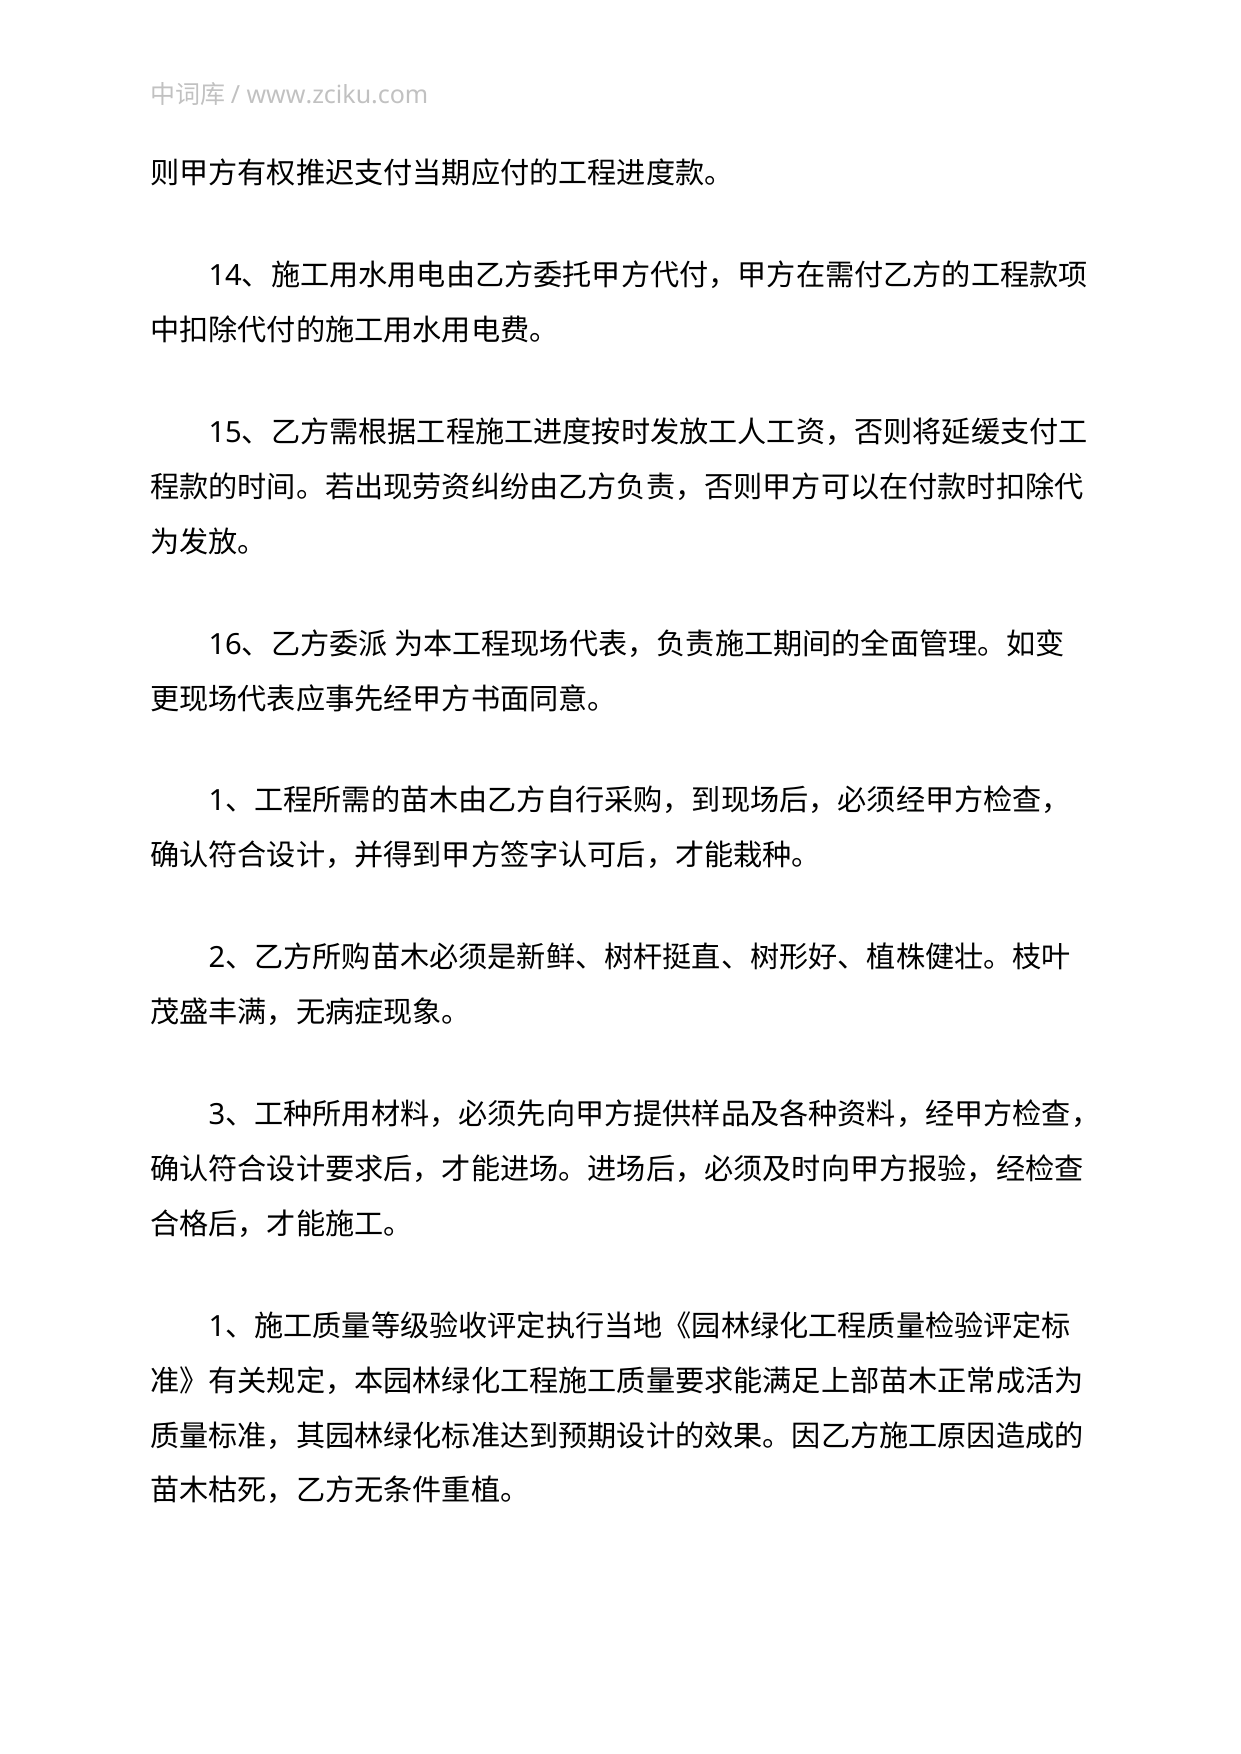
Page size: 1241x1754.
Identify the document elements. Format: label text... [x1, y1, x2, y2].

text 1、施工质量等级验收评定执行当地《园林绿化工程质量检验评定标准》有关规定，本园林绿化工程施工质量要求能满足上部苗木正常成活为质量标准，其园林绿化标准达到预期设计的效果。因乙方施工原因造成的苗木枯死，乙方无条件重植。 [150, 1302, 1090, 1509]
text 1、工程所需的苗木由乙方自行采购，到现场后，必须经甲方检查，确认符合设计，并得到甲方签字认可后，才能栽种。 [150, 777, 1090, 874]
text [150, 150, 1090, 192]
text 14、施工用水用电由乙方委托甲方代付，甲方在需付乙方的工程款项中扣除代付的施工用水用电费。 [150, 252, 1090, 349]
text 16、乙方委派 为本工程现场代表，负责施工期间的全面管理。如变更现场代表应事先经甲方书面同意。 [150, 620, 1090, 717]
text 2、乙方所购苗木必须是新鲜、树杆挺直、树形好、植株健壮。枝叶茂盛丰满，无病症现象。 [150, 934, 1090, 1031]
text 3、工种所用材料，必须先向甲方提供样品及各种资料，经甲方检查，确认符合设计要求后，才能进场。进场后，必须及时向甲方报验，经检查合格后，才能施工。 [150, 1091, 1090, 1243]
text 15、乙方需根据工程施工进度按时发放工人工资，否则将延缓支付工程款的时间。若出现劳资纠纷由乙方负责，否则甲方可以在付款时扣除代为发放。 [150, 408, 1090, 561]
